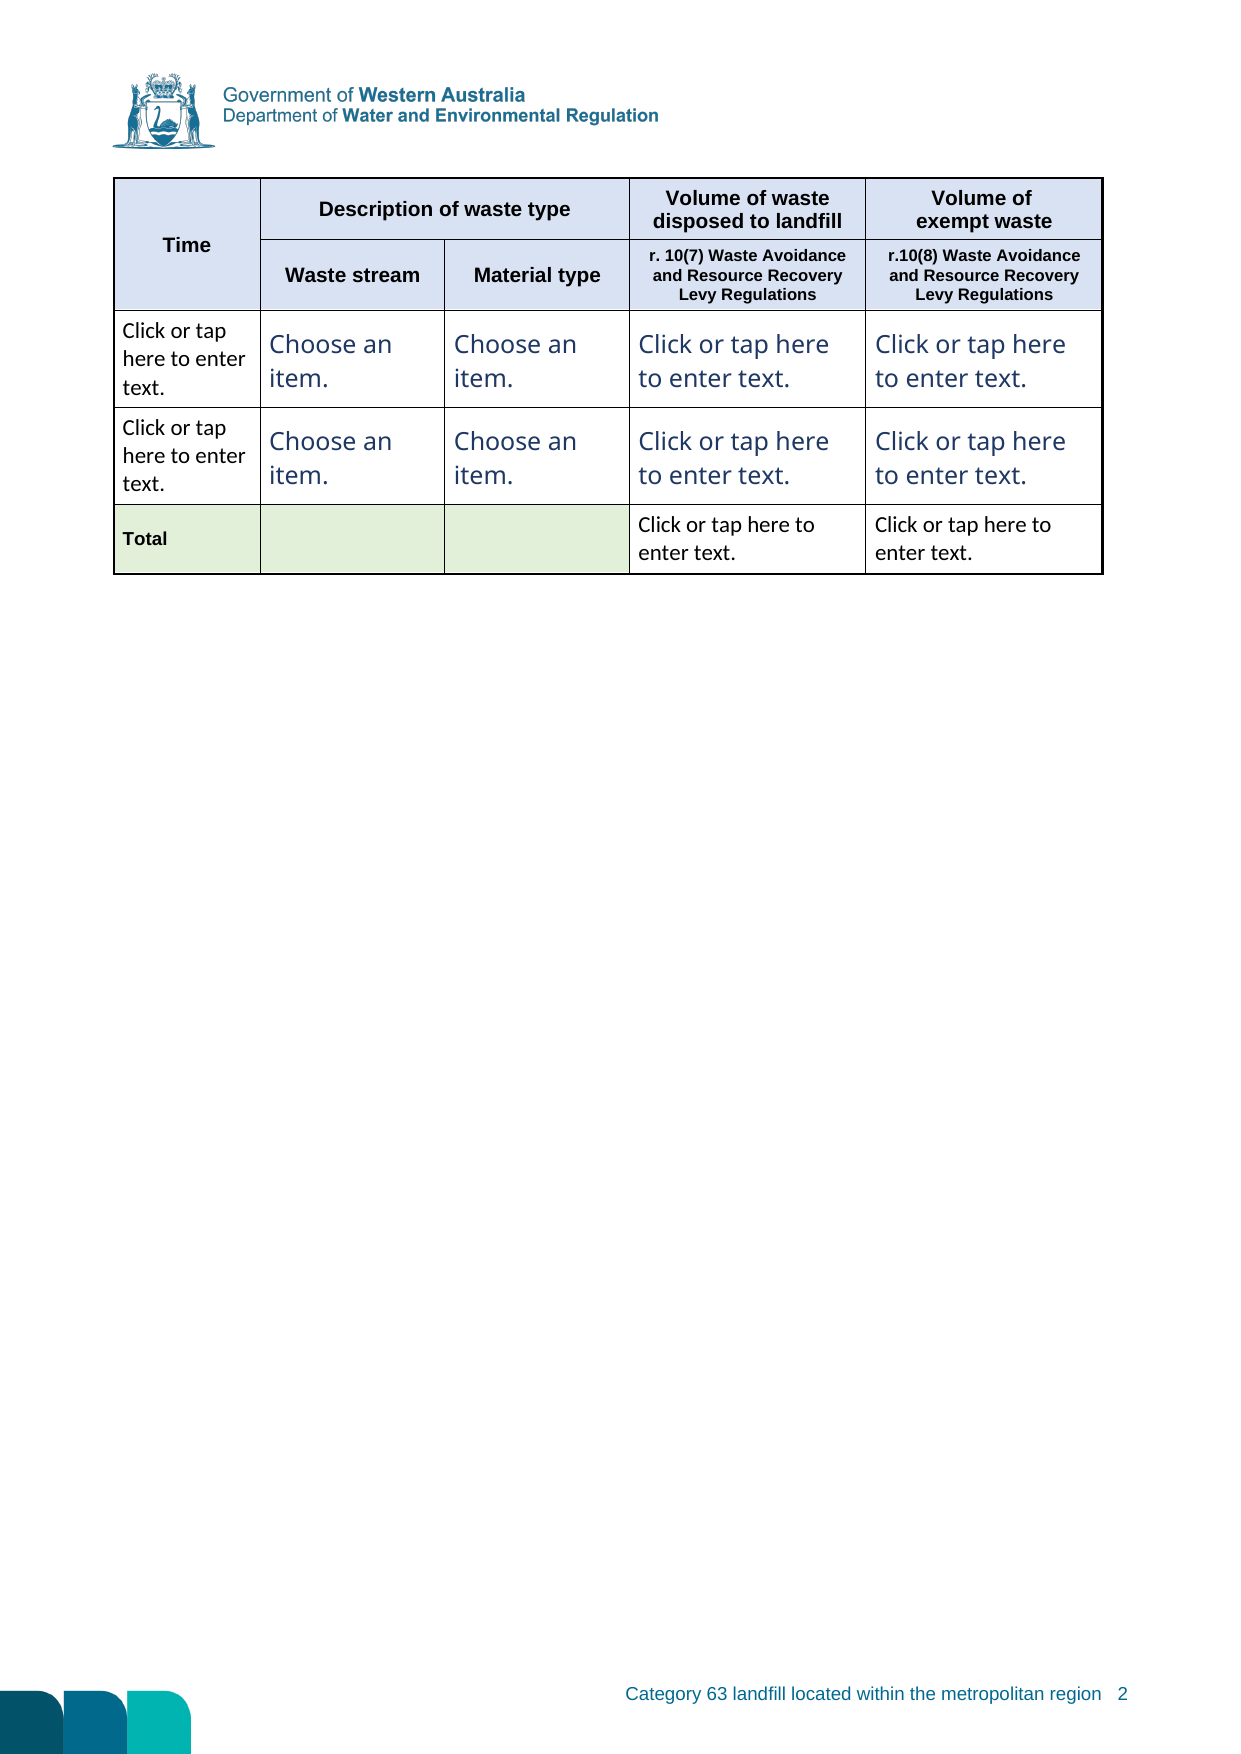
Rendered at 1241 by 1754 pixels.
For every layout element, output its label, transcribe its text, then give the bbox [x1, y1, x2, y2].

table_cell Waste stream [261, 240, 444, 309]
table_header Time [115, 179, 260, 309]
table_cell [261, 505, 444, 572]
table_header Description of waste type [261, 179, 629, 239]
table_cell Material type [445, 240, 629, 309]
table_header Volume of exempt waste [866, 179, 1101, 239]
table_cell r. 10(7) Waste Avoidance and Resource Recovery Levy Regulations [630, 240, 865, 309]
table_cell Total [115, 505, 260, 572]
table_cell r.10(8) Waste Avoidance and Resource Recovery Levy Regulations [866, 240, 1101, 309]
picture [112, 73, 658, 149]
picture [0, 1679, 192, 1754]
table_header Volume of waste disposed to landfill [630, 179, 865, 239]
table_cell [445, 505, 629, 572]
